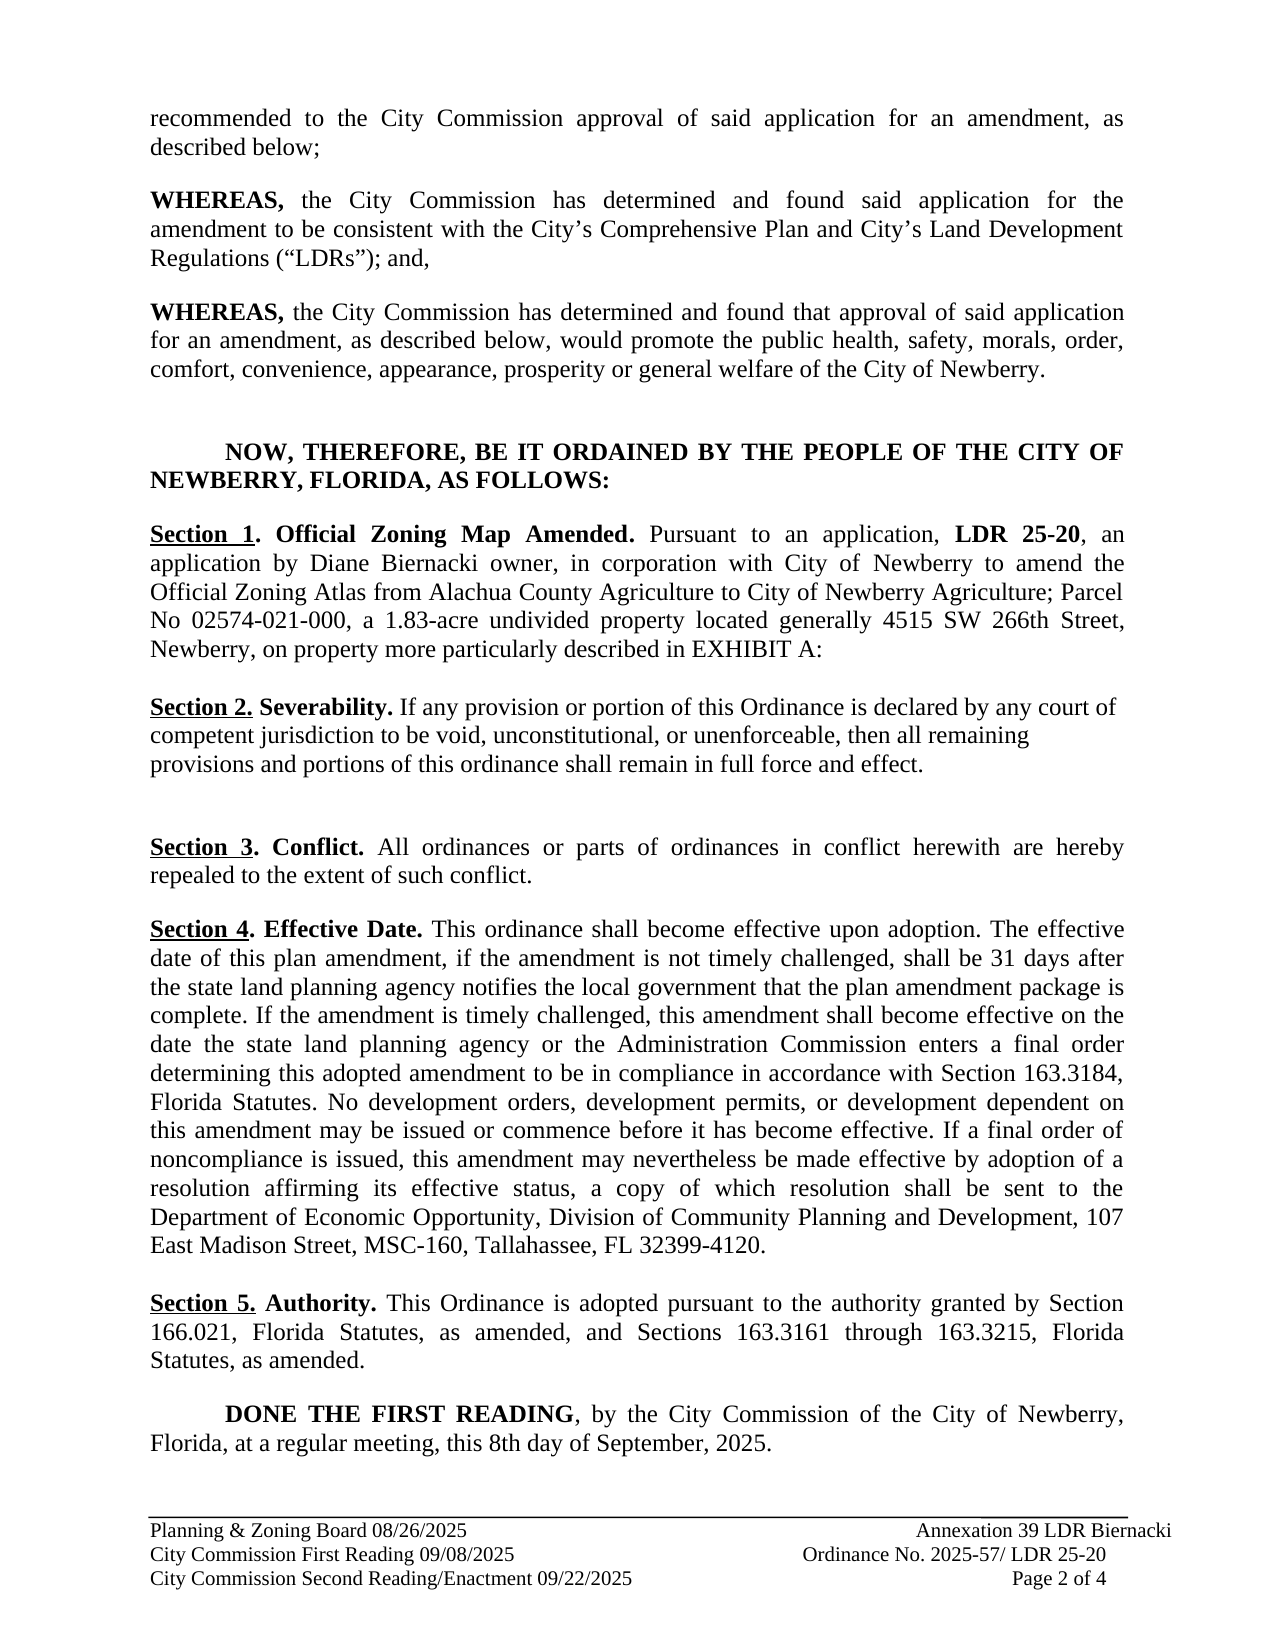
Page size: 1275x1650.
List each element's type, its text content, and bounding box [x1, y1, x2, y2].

text WHEREAS, the City Commission has determined and found said application for the amendment to be consistent with the City’s Comprehensive Plan and City’s Land Development Regulations (“LDRs”); and, [150, 186, 1125, 272]
text Section 2. Severability. If any provision or portion of this Ordinance is declared by any court of competent jurisdiction to be void, unconstitutional, or unenforceable, then all remaining provisions and portions of this ordinance shall remain in full force and effect. [150, 692, 1125, 778]
text Section 1. Official Zoning Map Amended. Pursuant to an application, LDR 25-20, an application by Diane Biernacki owner, in corporation with City of Newberry to amend the Official Zoning Atlas from Alachua County Agriculture to City of Newberry Agriculture; Parcel No 02574-021-000, a 1.83-acre undivided property located generally 4515 SW 266th Street, Newberry, on property more particularly described in EXHIBIT A: [150, 519, 1125, 663]
text WHEREAS, the City Commission has determined and found that approval of said application for an amendment, as described below, would promote the public health, safety, morals, order, comfort, convenience, appearance, prosperity or general welfare of the City of Newberry. [150, 297, 1125, 383]
text Section 5. Authority. This Ordinance is adopted pursuant to the authority granted by Section 166.021, Florida Statutes, as amended, and Sections 163.3161 through 163.3215, Florida Statutes, as amended. [150, 1288, 1125, 1374]
text NOW, THEREFORE, BE IT ORDAINED BY THE PEOPLE OF THE CITY OF NEWBERRY, FLORIDA, AS FOLLOWS: [150, 437, 1125, 494]
text Section 4. Effective Date. This ordinance shall become effective upon adoption. The effective date of this plan amendment, if the amendment is not timely challenged, shall be 31 days after the state land planning agency notifies the local government that the plan amendment package is complete. If the amendment is timely challenged, this amendment shall become effective on the date the state land planning agency or the Administration Commission enters a final order determining this adopted amendment to be in compliance in accordance with Section 163.3184, Florida Statutes. No development orders, development permits, or development dependent on this amendment may be issued or commence before it has become effective. If a final order of noncompliance is issued, this amendment may nevertheless be made effective by adoption of a resolution affirming its effective status, a copy of which resolution shall be sent to the Department of Economic Opportunity, Division of Community Planning and Development, 107 East Madison Street, MSC-160, Tallahassee, FL 32399-4120. [150, 914, 1125, 1259]
text Section 3. Conflict. All ordinances or parts of ordinances in conflict herewith are hereby repealed to the extent of such conflict. [150, 832, 1125, 889]
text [150, 103, 1125, 161]
text DONE THE FIRST READING, by the City Commission of the City of Newberry, Florida, at a regular meeting, this 8th day of September, 2025. [150, 1399, 1125, 1457]
